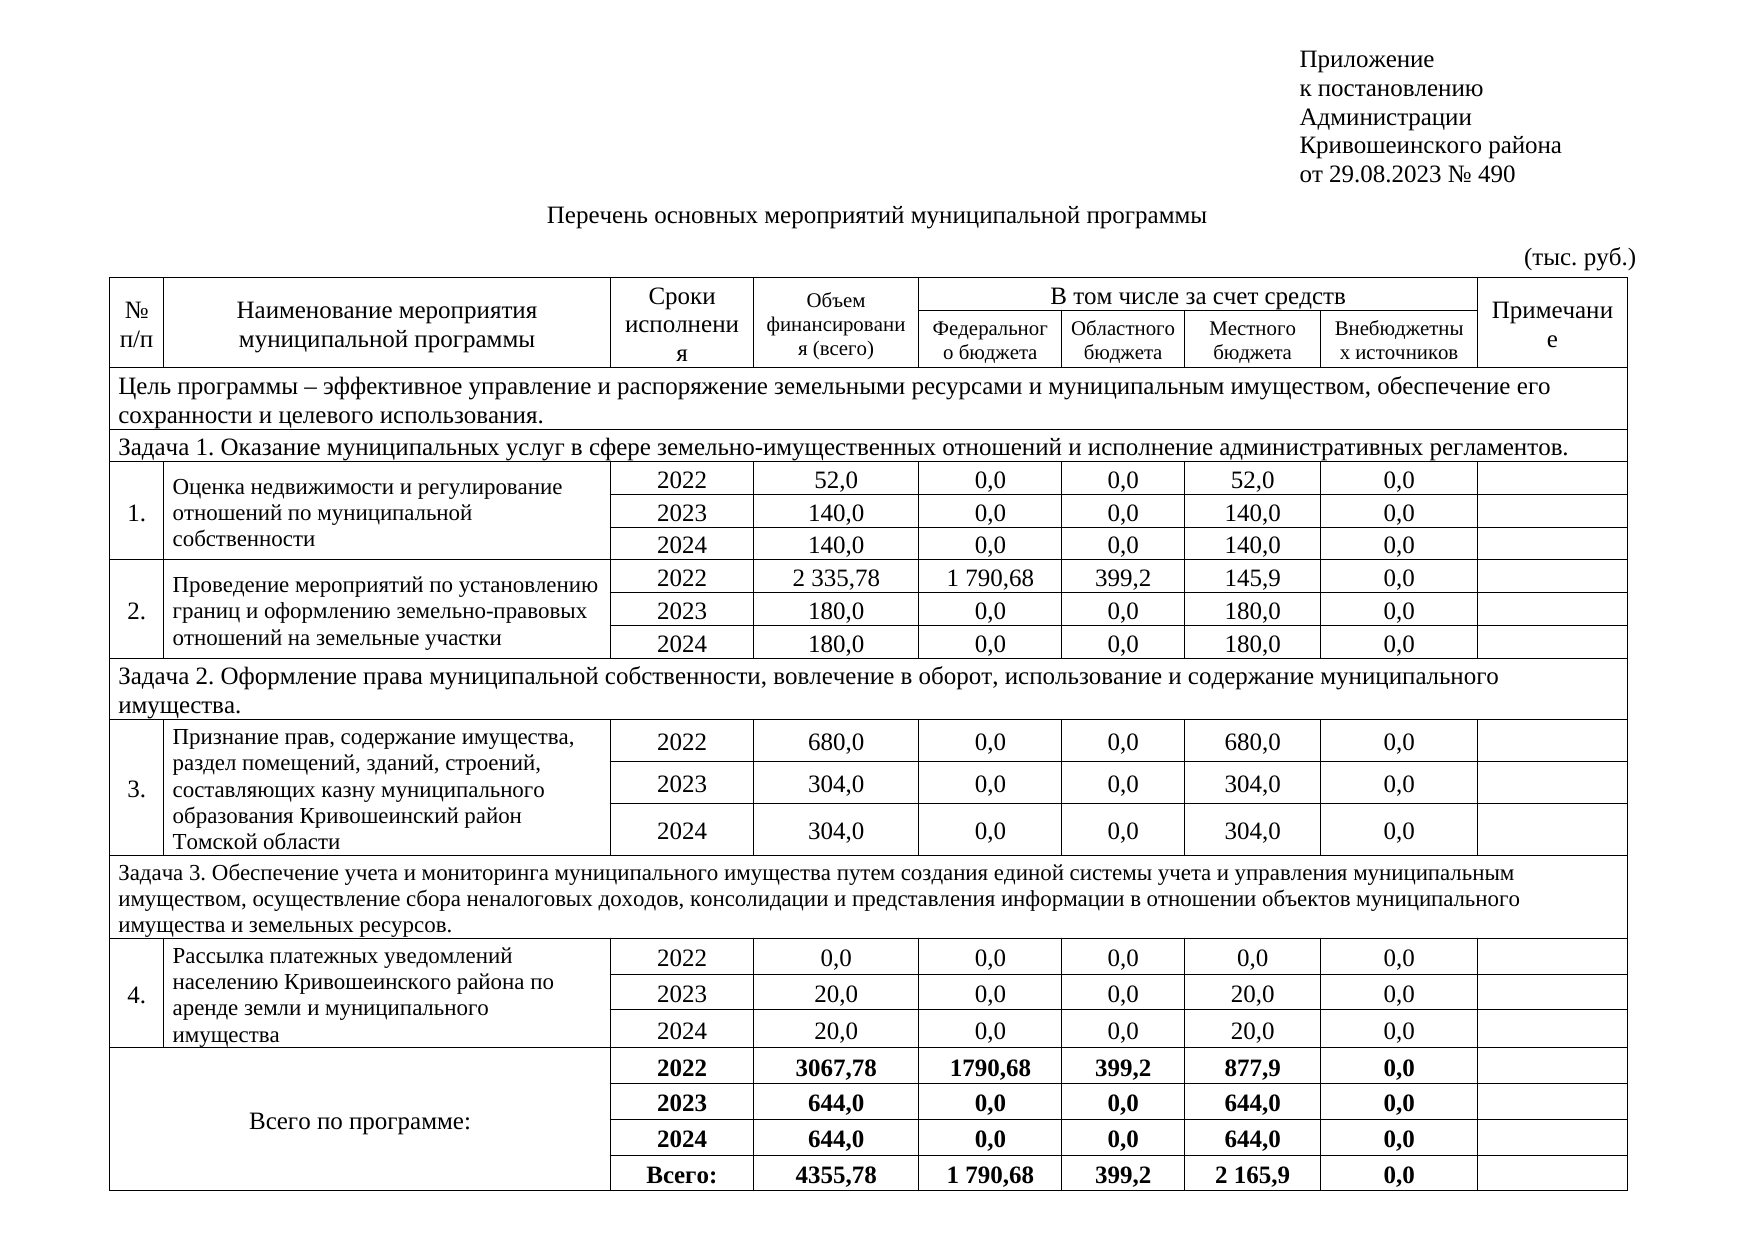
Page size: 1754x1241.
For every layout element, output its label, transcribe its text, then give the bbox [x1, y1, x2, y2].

table_cell 0,0 [1062, 495, 1184, 527]
table_cell 399,2 [1062, 560, 1184, 592]
table_cell [1478, 560, 1627, 592]
table_cell 644,0 [754, 1120, 918, 1154]
table_header Примечание [1478, 278, 1627, 367]
table_cell Областного бюджета [1062, 311, 1184, 367]
table_cell 0,0 [919, 762, 1061, 803]
table_cell 0,0 [1321, 939, 1477, 973]
table_cell 680,0 [1185, 720, 1320, 761]
table_header Сроки исполнения [611, 278, 753, 367]
table_cell 2023 [611, 762, 753, 803]
table_cell [1478, 939, 1627, 973]
table_cell 0,0 [1321, 1084, 1477, 1119]
table_cell 145,9 [1185, 560, 1320, 592]
table_cell 0,0 [919, 975, 1061, 1009]
table_cell 0,0 [919, 593, 1061, 625]
table_cell [1478, 1156, 1627, 1190]
table_cell 0,0 [919, 1010, 1061, 1047]
table_cell [1478, 720, 1627, 761]
table_cell 0,0 [1062, 1084, 1184, 1119]
table_cell 0,0 [1062, 939, 1184, 973]
table_cell 20,0 [1185, 1010, 1320, 1047]
table_cell 399,2 [1062, 1156, 1184, 1190]
table_cell 2024 [611, 804, 753, 855]
table_header В том числе за счет средств [919, 278, 1477, 309]
table_cell 0,0 [1062, 528, 1184, 559]
table_cell Всего: [611, 1156, 753, 1190]
table_cell 1 790,68 [919, 560, 1061, 592]
table_cell 644,0 [754, 1084, 918, 1119]
table_cell 3067,78 [754, 1048, 918, 1083]
table_cell 0,0 [1062, 720, 1184, 761]
table_header Объем финансирования (всего) [754, 278, 918, 367]
table_cell Всего по программе: [110, 1048, 610, 1190]
table_cell 2023 [611, 975, 753, 1009]
text от 29.08.2023 № 490 [1299, 159, 1636, 188]
table_cell 0,0 [1321, 593, 1477, 625]
table_cell 2022 [611, 560, 753, 592]
table_cell 2022 [611, 1048, 753, 1083]
table_cell 1790,68 [919, 1048, 1061, 1083]
table_cell [1478, 1120, 1627, 1154]
text Приложение [1299, 44, 1636, 73]
table_cell [1478, 1010, 1627, 1047]
table_cell 1. [110, 462, 163, 559]
table_cell 0,0 [1062, 593, 1184, 625]
table_cell 0,0 [1321, 528, 1477, 559]
table_cell 0,0 [1062, 1010, 1184, 1047]
table_cell 0,0 [919, 720, 1061, 761]
table_cell 2024 [611, 1010, 753, 1047]
table_cell 2023 [611, 593, 753, 625]
table_cell 0,0 [1321, 804, 1477, 855]
table_cell 0,0 [1062, 462, 1184, 494]
table_cell Федерального бюджета [919, 311, 1061, 367]
table_cell 140,0 [754, 528, 918, 559]
table_header Наименование мероприятия муниципальной программы [164, 278, 610, 367]
table_cell 2022 [611, 939, 753, 973]
table_cell 0,0 [1321, 762, 1477, 803]
table_cell Задача 1. Оказание муниципальных услуг в сфере земельно-имущественных отношений и исполнение административных регламентов. [110, 430, 1627, 461]
text (тыс. руб.) [118, 242, 1636, 271]
table_cell 2 335,78 [754, 560, 918, 592]
text к постановлению Администрации [1299, 73, 1636, 131]
table_cell 0,0 [1321, 495, 1477, 527]
table_cell 680,0 [754, 720, 918, 761]
table_cell 0,0 [1062, 1120, 1184, 1154]
table_cell 0,0 [754, 939, 918, 973]
table_cell [1478, 762, 1627, 803]
table_cell 180,0 [754, 593, 918, 625]
table_cell 52,0 [1185, 462, 1320, 494]
table_cell 0,0 [1321, 1120, 1477, 1154]
table_cell Рассылка платежных уведомлений населению Кривошеинского района по аренде земли и муниципального имущества [164, 939, 610, 1047]
table_cell 0,0 [919, 495, 1061, 527]
table_cell 140,0 [754, 495, 918, 527]
text Кривошеинского района [1299, 131, 1636, 159]
table_cell [1478, 462, 1627, 494]
table_cell 399,2 [1062, 1048, 1184, 1083]
table_cell 0,0 [1321, 1156, 1477, 1190]
table_cell 4. [110, 939, 163, 1047]
table_cell 180,0 [1185, 593, 1320, 625]
table_cell 0,0 [919, 1120, 1061, 1154]
table_cell [1478, 528, 1627, 559]
table_cell 180,0 [1185, 626, 1320, 657]
table_cell 304,0 [754, 804, 918, 855]
table_cell [1478, 975, 1627, 1009]
table_cell 0,0 [919, 1084, 1061, 1119]
table_cell 1 790,68 [919, 1156, 1061, 1190]
table_cell 3. [110, 720, 163, 855]
table_cell 2022 [611, 720, 753, 761]
table_cell 0,0 [1321, 1048, 1477, 1083]
table_cell 52,0 [754, 462, 918, 494]
table_cell 140,0 [1185, 528, 1320, 559]
table_cell 20,0 [754, 975, 918, 1009]
text Перечень основных мероприятий муниципальной программы [118, 201, 1636, 229]
table_cell Оценка недвижимости и регулирование отношений по муниципальной собственности [164, 462, 610, 559]
table_cell 20,0 [754, 1010, 918, 1047]
table_cell 0,0 [919, 804, 1061, 855]
table_cell 0,0 [919, 939, 1061, 973]
table_cell 4355,78 [754, 1156, 918, 1190]
table_cell 0,0 [1321, 626, 1477, 657]
table_cell 304,0 [1185, 804, 1320, 855]
table_cell 2023 [611, 495, 753, 527]
table_cell 0,0 [919, 462, 1061, 494]
table_cell 2023 [611, 1084, 753, 1119]
table_cell 0,0 [919, 528, 1061, 559]
table_cell 0,0 [1062, 975, 1184, 1009]
table_cell 0,0 [1062, 762, 1184, 803]
table_cell 0,0 [1062, 804, 1184, 855]
table_cell 140,0 [1185, 495, 1320, 527]
table_cell 304,0 [1185, 762, 1320, 803]
table_cell 0,0 [1321, 720, 1477, 761]
table_cell 0,0 [1321, 1010, 1477, 1047]
table_cell [1478, 1084, 1627, 1119]
table_cell 2024 [611, 528, 753, 559]
table_cell 644,0 [1185, 1120, 1320, 1154]
table_cell 2024 [611, 626, 753, 657]
table_cell 180,0 [754, 626, 918, 657]
table_cell [1478, 626, 1627, 657]
table_cell Задача 2. Оформление права муниципальной собственности, вовлечение в оборот, использование и содержание муниципального имущества. [110, 659, 1627, 719]
table_cell 644,0 [1185, 1084, 1320, 1119]
table_cell 0,0 [1321, 975, 1477, 1009]
table_cell [1478, 593, 1627, 625]
table_cell Внебюджетных источников [1321, 311, 1477, 367]
table_cell 0,0 [919, 626, 1061, 657]
table_cell 2022 [611, 462, 753, 494]
table_cell Признание прав, содержание имущества, раздел помещений, зданий, строений, составляющих казну муниципального образования Кривошеинский район Томской области [164, 720, 610, 855]
table_header № п/п [110, 278, 163, 367]
table_cell 2024 [611, 1120, 753, 1154]
table_cell Местного бюджета [1185, 311, 1320, 367]
table_cell Задача 3. Обеспечение учета и мониторинга муниципального имущества путем создания единой системы учета и управления муниципальным имуществом, осуществление сбора неналоговых доходов, консолидации и представления информации в отношении объектов муниципального имущества и земельных ресурсов. [110, 856, 1627, 938]
table_cell Цель программы – эффективное управление и распоряжение земельными ресурсами и муниципальным имуществом, обеспечение его сохранности и целевого использования. [110, 368, 1627, 428]
table_cell Проведение мероприятий по установлению границ и оформлению земельно-правовых отношений на земельные участки [164, 560, 610, 657]
table_cell 0,0 [1321, 560, 1477, 592]
table_cell [1478, 1048, 1627, 1083]
table_cell 0,0 [1062, 626, 1184, 657]
table_cell [1478, 495, 1627, 527]
table_cell 2. [110, 560, 163, 657]
table_cell 304,0 [754, 762, 918, 803]
table_cell 20,0 [1185, 975, 1320, 1009]
table_cell [1478, 804, 1627, 855]
table_cell 877,9 [1185, 1048, 1320, 1083]
table_cell 0,0 [1185, 939, 1320, 973]
table_cell 2 165,9 [1185, 1156, 1320, 1190]
table_cell 0,0 [1321, 462, 1477, 494]
